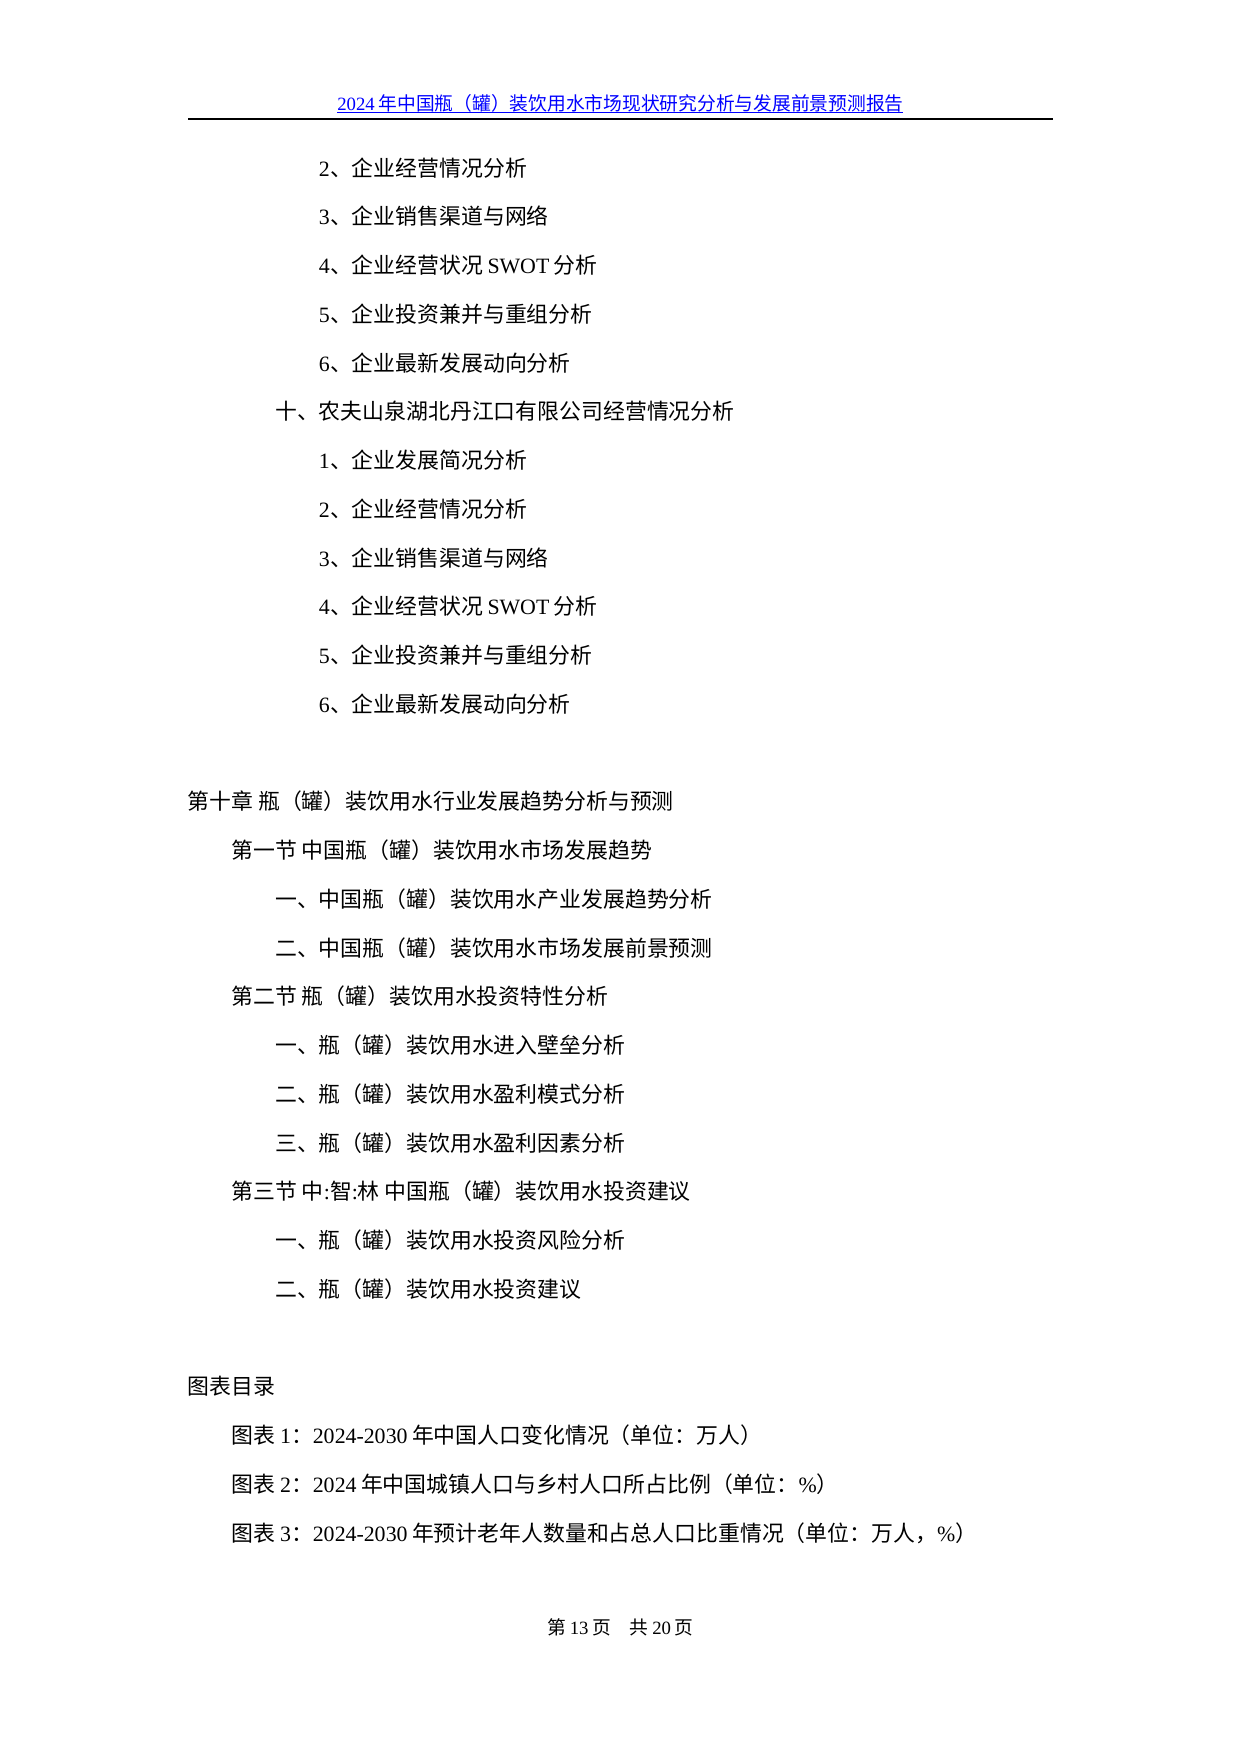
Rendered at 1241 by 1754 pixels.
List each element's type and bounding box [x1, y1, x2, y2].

text [187, 150, 1053, 1548]
